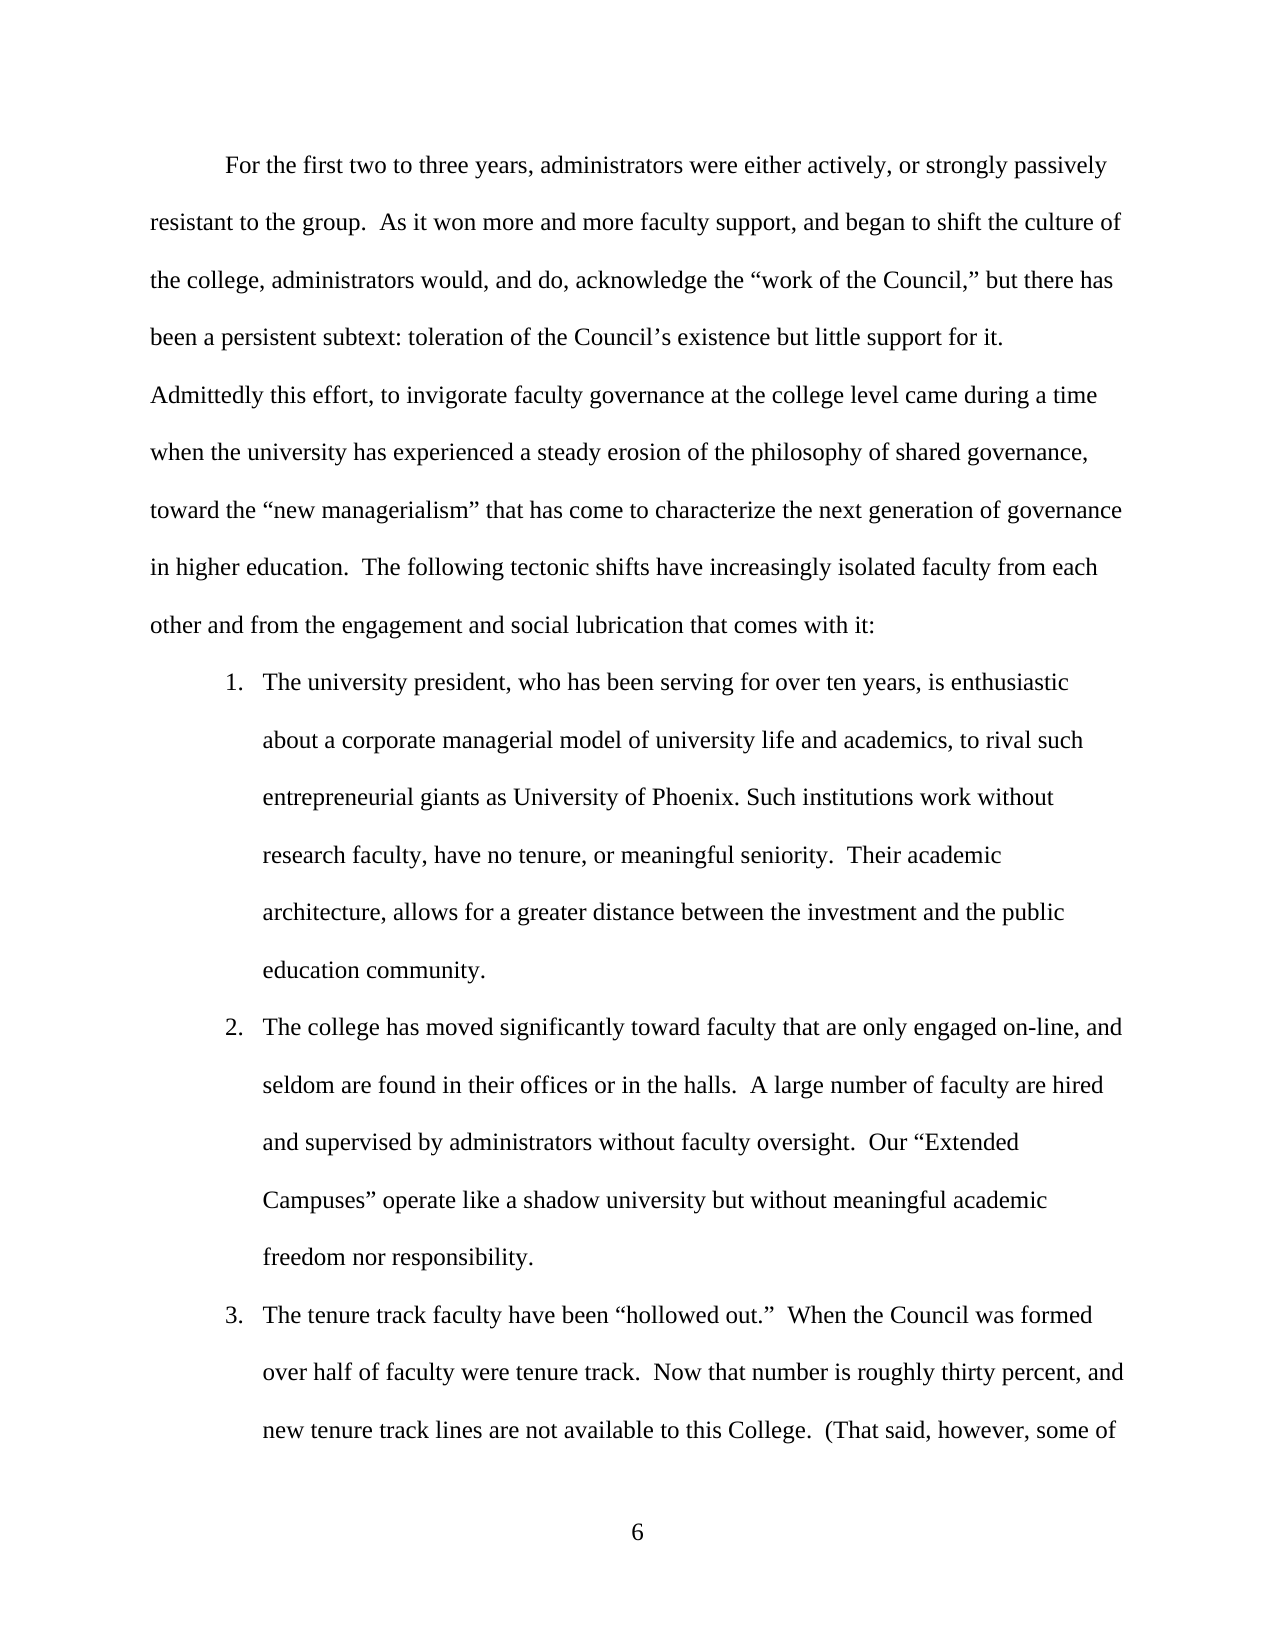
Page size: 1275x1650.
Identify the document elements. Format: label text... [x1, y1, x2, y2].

list The college has moved significantly toward faculty that are only engaged on-line, and seldom are found in their offices or in the halls. A large number of faculty are hired and supervised by administrators without faculty oversight. Our “Extended Campuses” operate like a shadow university but without meaningful academic freedom nor responsibility. [225, 1012, 1125, 1271]
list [225, 1300, 1125, 1444]
list The university president, who has been serving for over ten years, is enthusiastic about a corporate managerial model of university life and academics, to rival such entrepreneurial giants as University of Phoenix. Such institutions work without research faculty, have no tenure, or meaningful seniority. Their academic architecture, allows for a greater distance between the investment and the public education community. [225, 667, 1125, 984]
text For the first two to three years, administrators were either actively, or strongly passively resistant to the group. As it won more and more faculty support, and began to shift the culture of the college, administrators would, and do, acknowledge the “work of the Council,” but there has been a persistent subtext: toleration of the Council’s existence but little support for it. Admittedly this effort, to invigorate faculty governance at the college level came during a time when the university has experienced a steady erosion of the philosophy of shared governance, toward the “new managerialism” that has come to characterize the next generation of governance in higher education. The following tectonic shifts have increasingly isolated faculty from each other and from the engagement and social lubrication that comes with it: [150, 150, 1125, 639]
